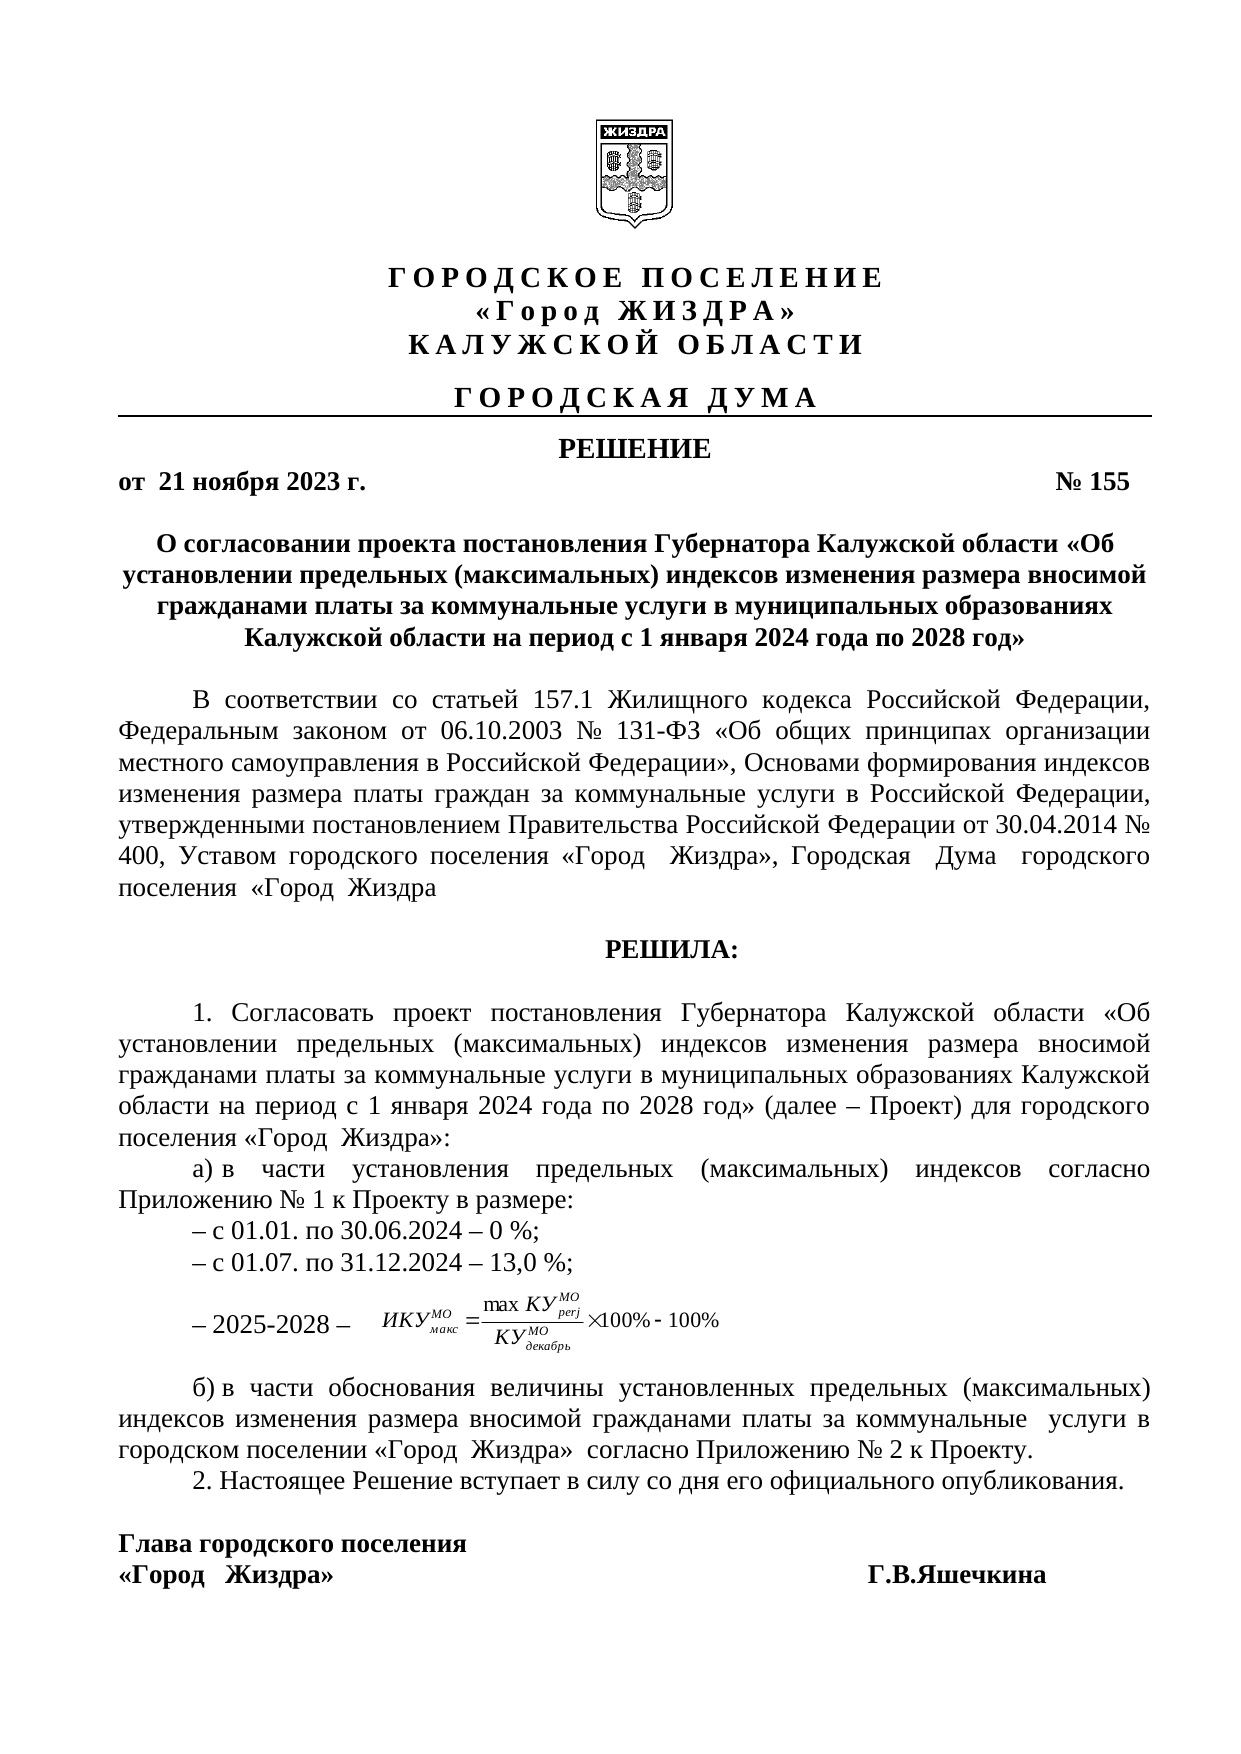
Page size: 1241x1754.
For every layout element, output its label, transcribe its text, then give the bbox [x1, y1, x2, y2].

text а) в части установления предельных (максимальных) индексов согласно Приложению № 1 к Проекту в размере: [118, 1152, 1152, 1215]
text «Город Жиздра» Г.В.Яшечкина [118, 1558, 1152, 1589]
text В соответствии со статьей 157.1 Жилищного кодекса Российской Федерации, Федеральным законом от 06.10.2003 № 131-ФЗ «Об общих принципах организации местного самоуправления в Российской Федерации», Основами формирования индексов изменения размера платы граждан за коммунальные услуги в Российской Федерации, утвержденными постановлением Правительства Российской Федерации от 30.04.2014 № 400, Уставом городского поселения «Город Жиздра», Городская Дума городского поселения «Город Жиздра [118, 683, 1152, 902]
text – 2025-2028 – [118, 1308, 1152, 1340]
title ГОРОДСКАЯ ДУМА [118, 380, 1152, 415]
title «Город ЖИЗДРА» [118, 293, 1152, 327]
text б) в части обоснования величины установленных предельных (максимальных) индексов изменения размера вносимой гражданами платы за коммунальные услуги в городском поселении «Город Жиздра» согласно Приложению № 2 к Проекту. [118, 1371, 1152, 1465]
text – с 01.07. по 31.12.2024 – 13,0 %; [118, 1246, 1152, 1277]
text 1. Согласовать проект постановления Губернатора Калужской области «Об установлении предельных (максимальных) индексов изменения размера вносимой гражданами платы за коммунальные услуги в муниципальных образованиях Калужской области на период с 1 января 2024 года по 2028 год» (далее – Проект) для городского поселения «Город Жиздра»: [118, 996, 1152, 1152]
text – с 01.01. по 30.06.2024 – 0 %; [118, 1215, 1152, 1246]
title РЕШЕНИЕ [118, 431, 1152, 465]
title ГОРОДСКОЕ ПОСЕЛЕНИЕ [118, 260, 1152, 293]
title от 21 ноября 2023 г. № 155 [118, 465, 1152, 496]
text О согласовании проекта постановления Губернатора Калужской области «Об установлении предельных (максимальных) индексов изменения размера вносимой гражданами платы за коммунальные услуги в муниципальных образованиях Калужской области на период с 1 января 2024 года по 2028 год» [118, 527, 1152, 652]
text Глава городского поселения [118, 1527, 1152, 1558]
title КАЛУЖСКОЙ ОБЛАСТИ [118, 327, 1152, 361]
text 2. Настоящее Решение вступает в силу со дня его официального опубликования. [118, 1465, 1152, 1496]
text РЕШИЛА: [118, 933, 1152, 965]
picture [595, 118, 675, 229]
